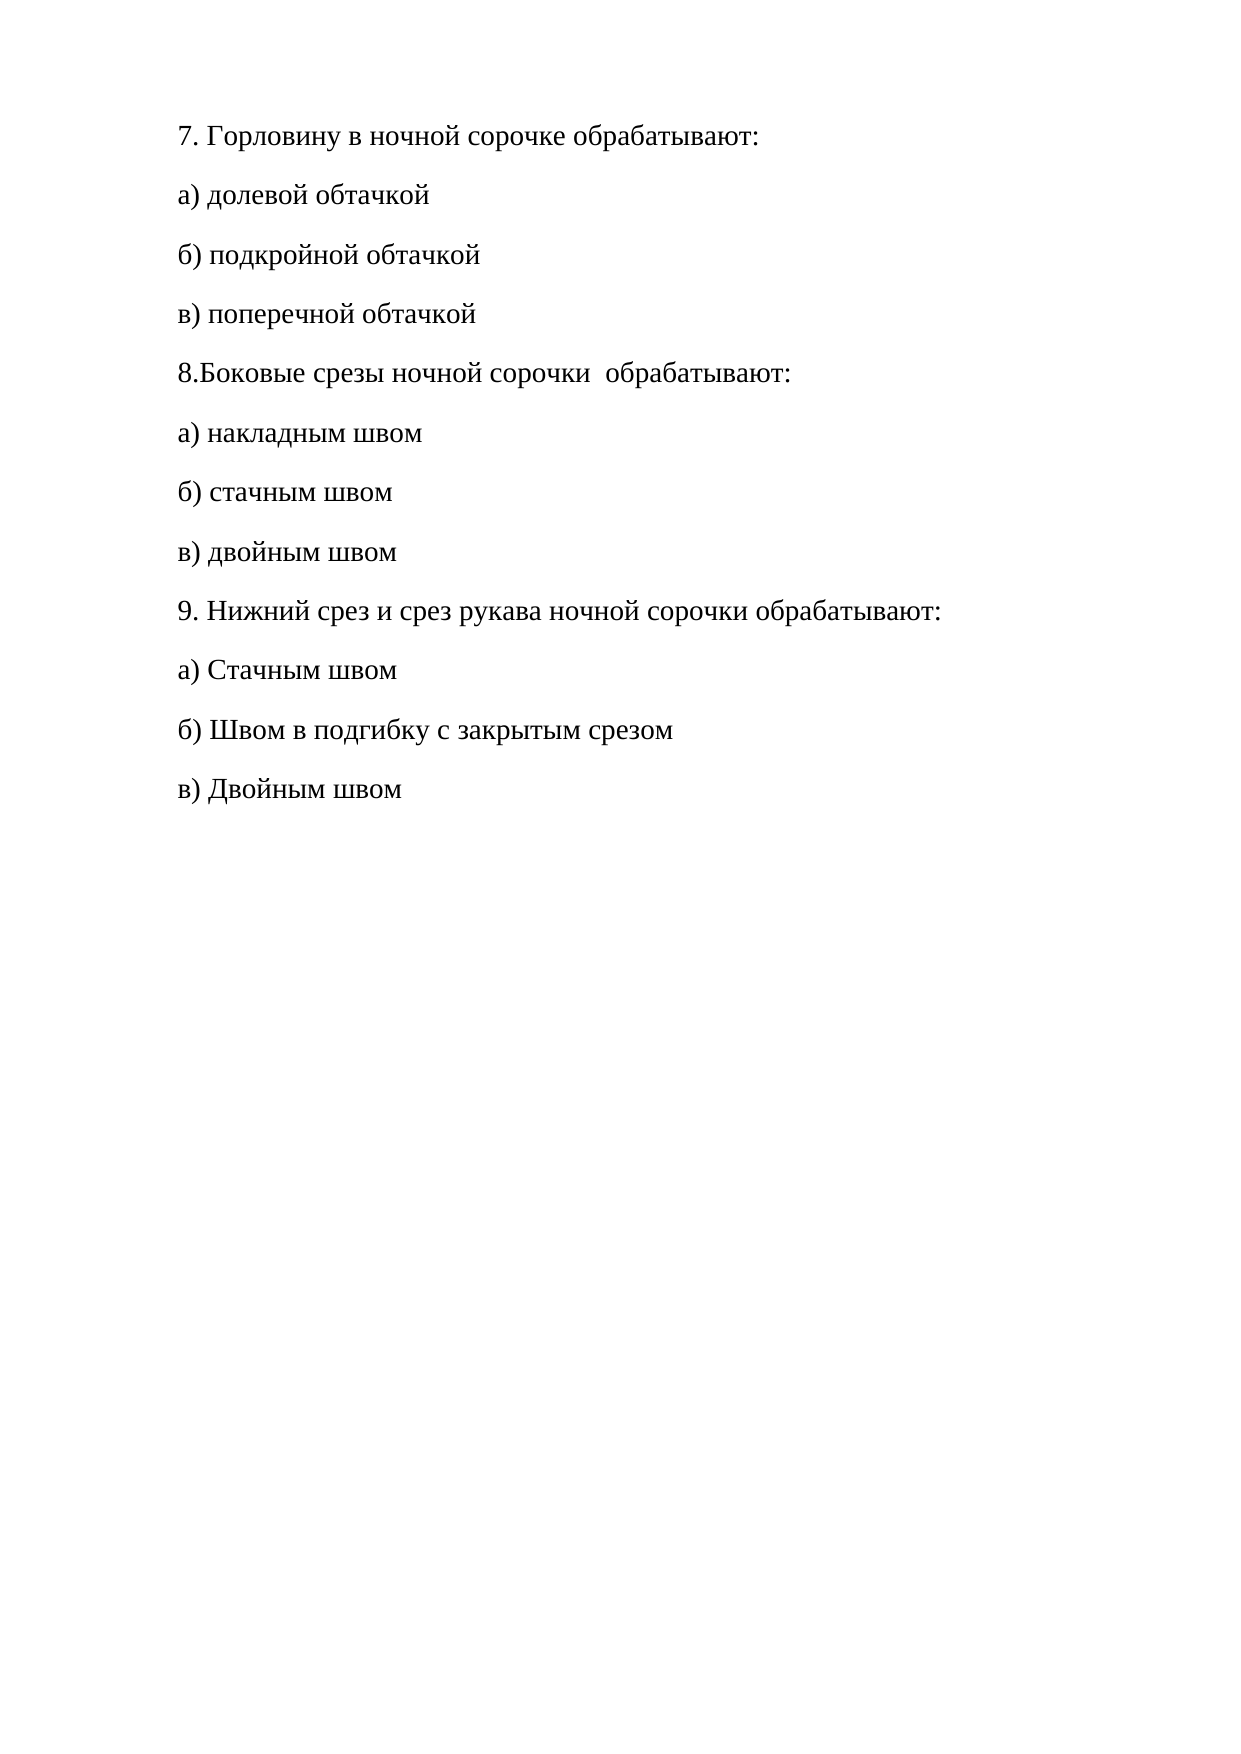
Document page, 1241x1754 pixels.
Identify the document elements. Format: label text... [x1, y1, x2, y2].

text в) Двойным швом [177, 771, 1152, 805]
text а) накладным швом [177, 415, 1152, 448]
text 8.Боковые срезы ночной сорочки обрабатывают: [177, 356, 1152, 389]
text б) подкройной обтачкой [177, 237, 1152, 270]
text а) Стачным швом [177, 652, 1152, 686]
text в) поперечной обтачкой [177, 296, 1152, 330]
text в) двойным швом [177, 534, 1152, 567]
text 9. Нижний срез и срез рукава ночной сорочки обрабатывают: [177, 593, 1152, 627]
text б) стачным швом [177, 474, 1152, 508]
text б) Швом в подгибку с закрытым срезом [177, 712, 1152, 745]
text 7. Горловину в ночной сорочке обрабатывают: [177, 118, 1152, 152]
text а) долевой обтачкой [177, 177, 1152, 211]
